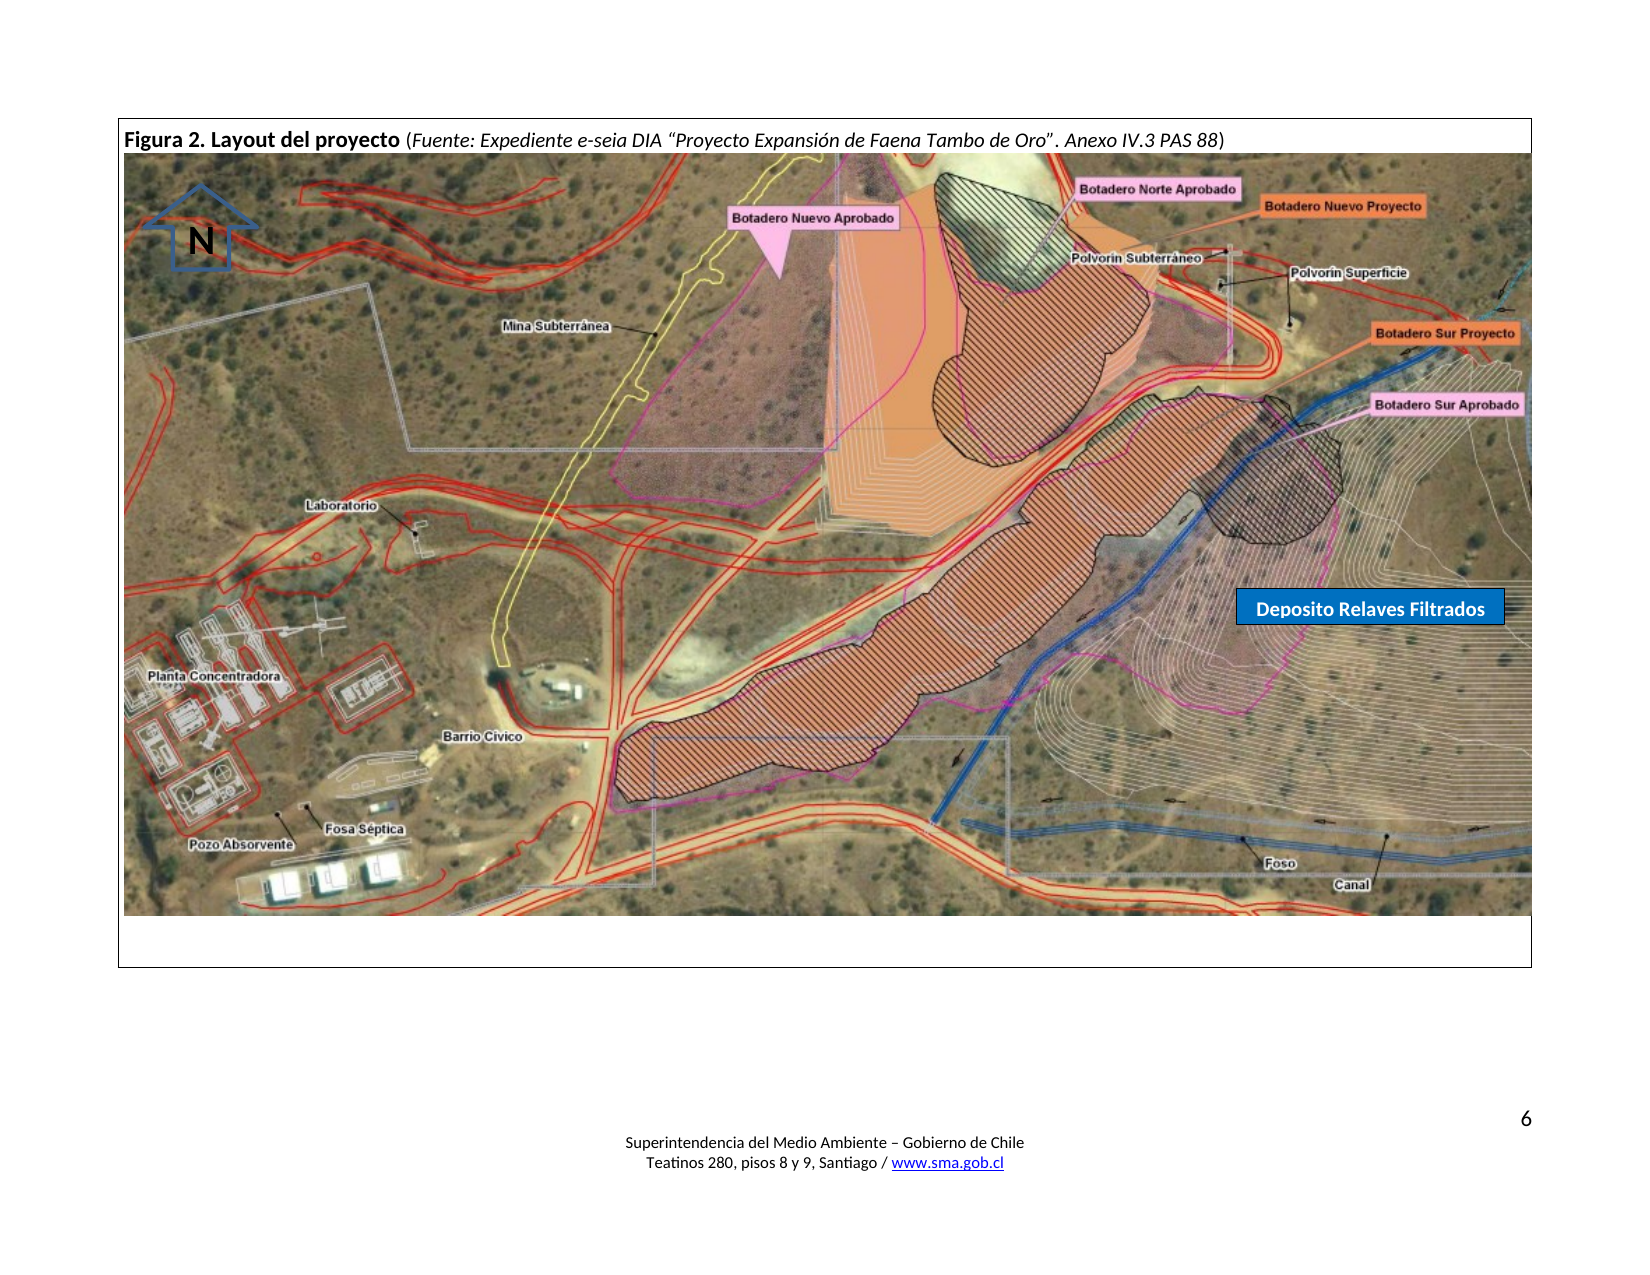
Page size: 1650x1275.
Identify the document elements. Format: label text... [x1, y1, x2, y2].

picture [124, 153, 1532, 916]
table_header Figura 2. Layout del proyecto (Fuente: Expediente e-seia DIA “Proyecto Expansión de Faena Tambo de Oro”. Anexo IV.3 PAS 88) [119, 119, 1531, 967]
